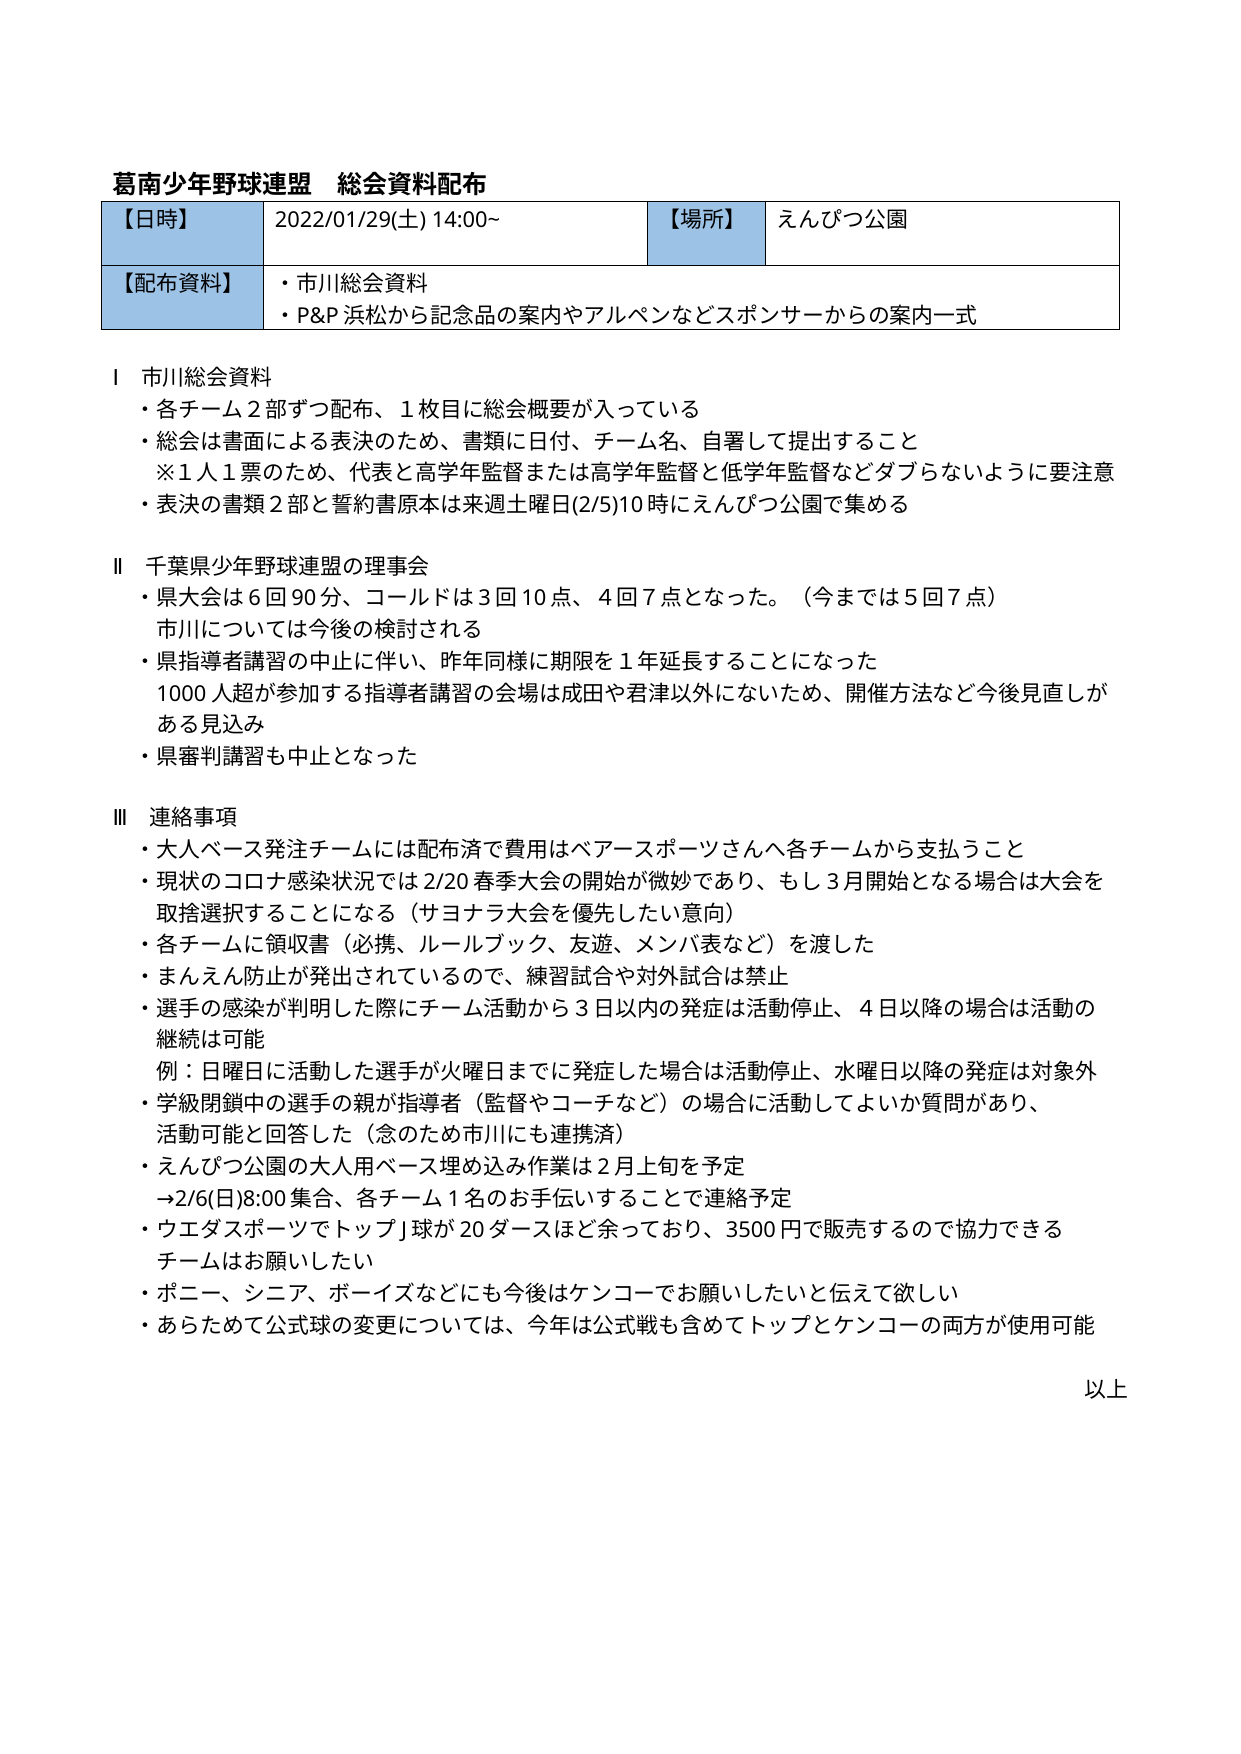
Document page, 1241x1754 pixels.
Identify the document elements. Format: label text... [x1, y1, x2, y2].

text ・現状のコロナ感染状況では2/20春季大会の開始が微妙であり、もし3月開始となる場合は大会を [112, 864, 1128, 896]
table_header えんぴつ公園 [766, 202, 1119, 265]
text ・県審判講習も中止となった [112, 739, 1128, 771]
text 取捨選択することになる（サヨナラ大会を優先したい意向） [112, 896, 1128, 927]
text ・学級閉鎖中の選手の親が指導者（監督やコーチなど）の場合に活動してよいか質問があり、 [112, 1086, 1128, 1117]
text Ⅱ 千葉県少年野球連盟の理事会 [112, 549, 1128, 580]
table_header 2022/01/29(土) 14:00~ [264, 202, 647, 265]
table_cell ・市川総会資料 ・P&P浜松から記念品の案内やアルペンなどスポンサーからの案内一式 [264, 266, 1119, 329]
text チームはお願いしたい [112, 1244, 1128, 1276]
table_header 【場所】 [648, 202, 765, 265]
text 市川については今後の検討される [112, 612, 1128, 644]
text ・ポニー、シニア、ボーイズなどにも今後はケンコーでお願いしたいと伝えて欲しい [112, 1276, 1128, 1308]
text ・総会は書面による表決のため、書類に日付、チーム名、自署して提出すること [112, 424, 1128, 455]
text ・各チーム２部ずつ配布、１枚目に総会概要が入っている [112, 392, 1128, 424]
text ・ウエダスポーツでトップJ球が20ダースほど余っており、3500円で販売するので協力できる [112, 1212, 1128, 1244]
table_cell 【配布資料】 [102, 266, 263, 329]
text 例：日曜日に活動した選手が火曜日までに発症した場合は活動停止、水曜日以降の発症は対象外 [156, 1054, 1128, 1086]
text ※１人１票のため、代表と高学年監督または高学年監督と低学年監督などダブらないように要注意 [112, 455, 1128, 487]
text ・各チームに領収書（必携、ルールブック、友遊、メンバ表など）を渡した [112, 927, 1128, 959]
text ・えんぴつ公園の大人用ベース埋め込み作業は2月上旬を予定 [112, 1149, 1128, 1181]
text 活動可能と回答した（念のため市川にも連携済） [112, 1117, 1128, 1149]
text ある見込み [112, 707, 1128, 739]
text 1000人超が参加する指導者講習の会場は成田や君津以外にないため、開催方法など今後見直しが [156, 676, 1128, 707]
text 葛南少年野球連盟 総会資料配布 [112, 164, 1128, 201]
text ・県指導者講習の中止に伴い、昨年同様に期限を１年延長することになった [134, 644, 1128, 676]
table_header 【日時】 [102, 202, 263, 265]
text ・選手の感染が判明した際にチーム活動から３日以内の発症は活動停止、４日以降の場合は活動の [134, 991, 1128, 1022]
text Ⅲ 連絡事項 [112, 800, 1128, 832]
text 継続は可能 [156, 1022, 1128, 1054]
text ・表決の書類２部と誓約書原本は来週土曜日(2/5)10時にえんぴつ公園で集める [112, 487, 1128, 519]
text →2/6(日)8:00集合、各チーム1名のお手伝いすることで連絡予定 [112, 1181, 1128, 1212]
text ・まんえん防止が発出されているので、練習試合や対外試合は禁止 [134, 959, 1128, 991]
text ・あらためて公式球の変更については、今年は公式戦も含めてトップとケンコーの両方が使用可能 [112, 1308, 1128, 1339]
text 以上 [112, 1369, 1128, 1407]
text Ⅰ 市川総会資料 [112, 360, 1128, 392]
text ・県大会は6回90分、コールドは3回10点、４回７点となった。（今までは５回７点） [112, 580, 1128, 612]
text ・大人ベース発注チームには配布済で費用はベアースポーツさんへ各チームから支払うこと [112, 832, 1128, 864]
